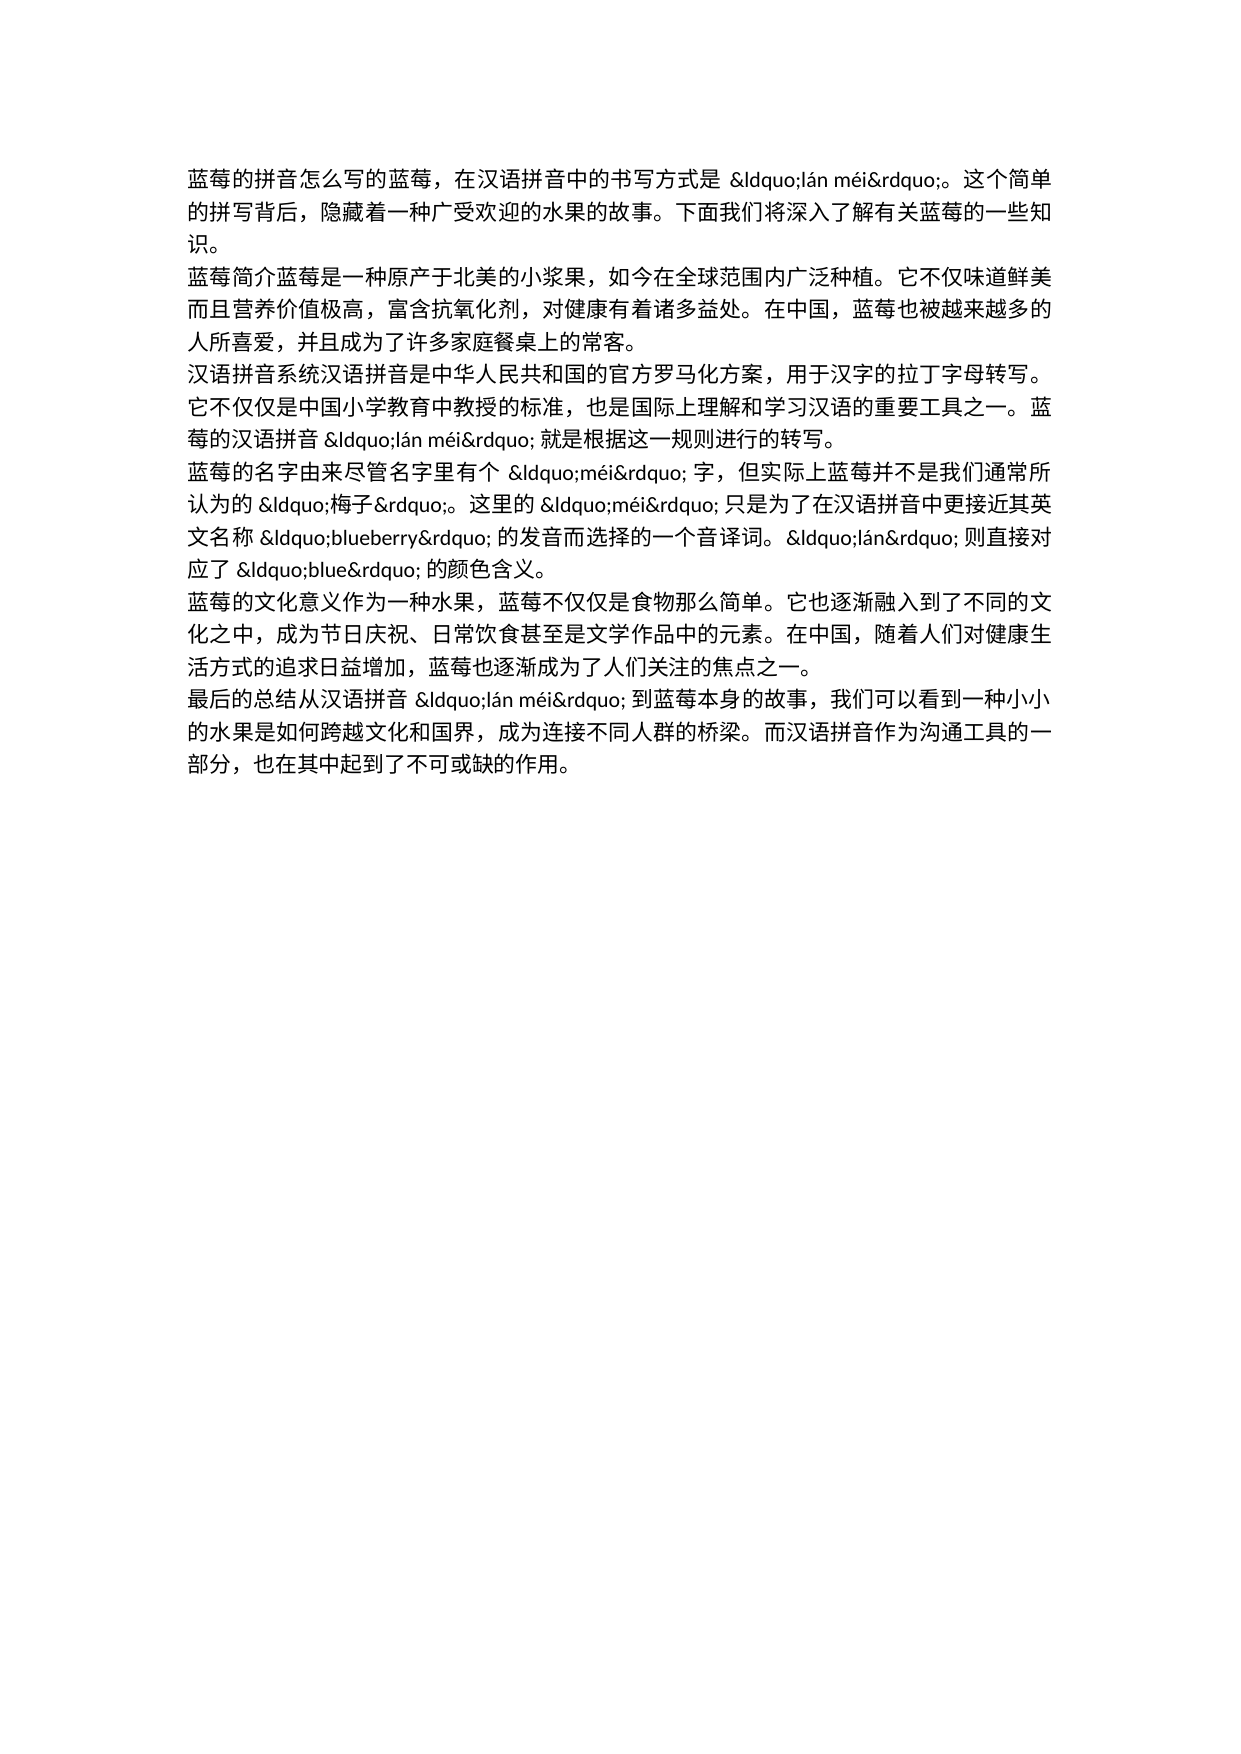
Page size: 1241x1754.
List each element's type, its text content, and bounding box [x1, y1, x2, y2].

text 最后的总结从汉语拼音 &ldquo;lán méi&rdquo; 到蓝莓本身的故事，我们可以看到一种小小的水果是如何跨越文化和国界，成为连接不同人群的桥梁。而汉语拼音作为沟通工具的一部分，也在其中起到了不可或缺的作用。 [187, 682, 1053, 779]
text 蓝莓简介蓝莓是一种原产于北美的小浆果，如今在全球范围内广泛种植。它不仅味道鲜美，而且营养价值极高，富含抗氧化剂，对健康有着诸多益处。在中国，蓝莓也被越来越多的人所喜爱，并且成为了许多家庭餐桌上的常客。 [187, 259, 1053, 357]
text 蓝莓的名字由来尽管名字里有个 &ldquo;méi&rdquo; 字，但实际上蓝莓并不是我们通常所认为的 &ldquo;梅子&rdquo;。这里的 &ldquo;méi&rdquo; 只是为了在汉语拼音中更接近其英文名称 &ldquo;blueberry&rdquo; 的发音而选择的一个音译词。&ldquo;lán&rdquo; 则直接对应了 &ldquo;blue&rdquo; 的颜色含义。 [187, 454, 1053, 584]
text 蓝莓的文化意义作为一种水果，蓝莓不仅仅是食物那么简单。它也逐渐融入到了不同的文化之中，成为节日庆祝、日常饮食甚至是文学作品中的元素。在中国，随着人们对健康生活方式的追求日益增加，蓝莓也逐渐成为了人们关注的焦点之一。 [187, 584, 1053, 682]
text 蓝莓的拼音怎么写的蓝莓，在汉语拼音中的书写方式是 &ldquo;lán méi&rdquo;。这个简单的拼写背后，隐藏着一种广受欢迎的水果的故事。下面我们将深入了解有关蓝莓的一些知识。 [187, 162, 1053, 259]
text 汉语拼音系统汉语拼音是中华人民共和国的官方罗马化方案，用于汉字的拉丁字母转写。它不仅仅是中国小学教育中教授的标准，也是国际上理解和学习汉语的重要工具之一。蓝莓的汉语拼音 &ldquo;lán méi&rdquo; 就是根据这一规则进行的转写。 [187, 357, 1053, 454]
